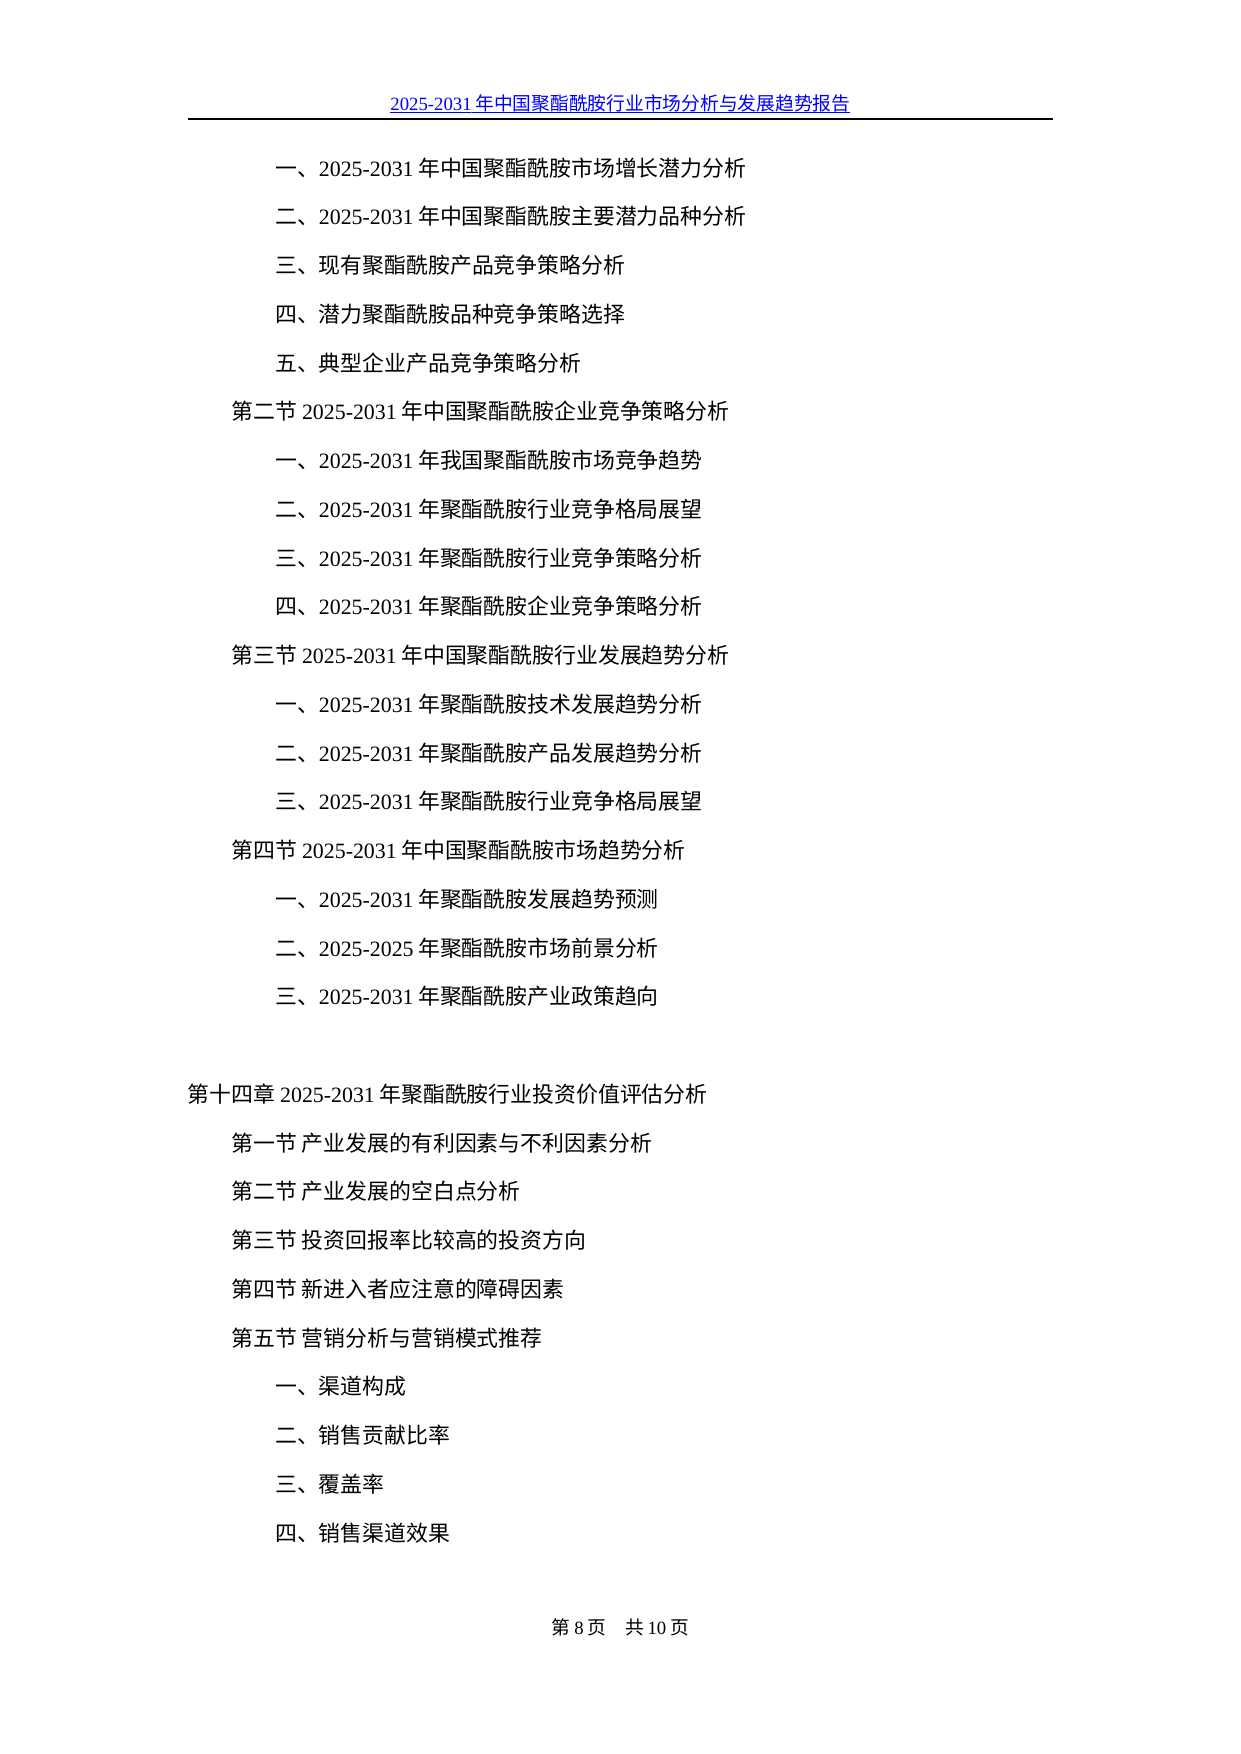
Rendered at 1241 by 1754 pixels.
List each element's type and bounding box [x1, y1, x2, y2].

text [187, 150, 1053, 1548]
